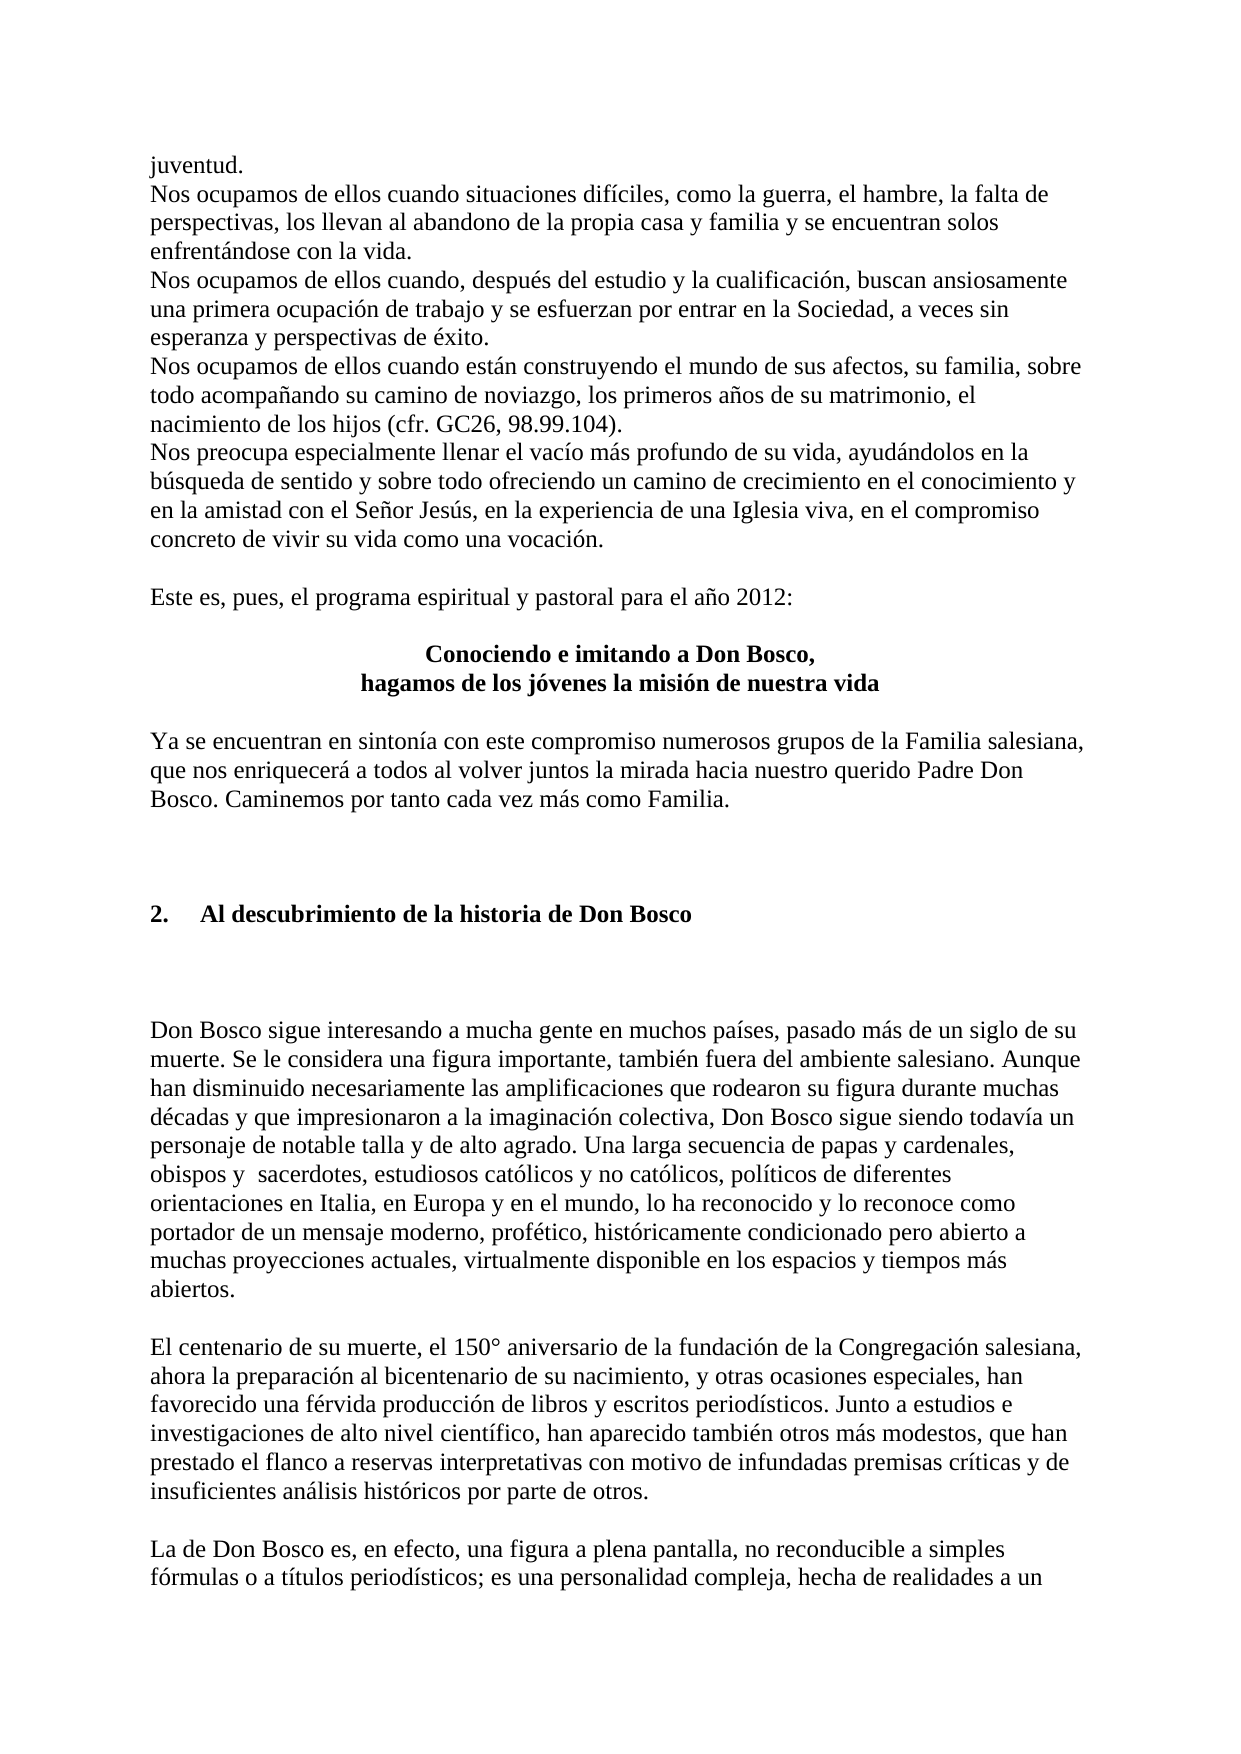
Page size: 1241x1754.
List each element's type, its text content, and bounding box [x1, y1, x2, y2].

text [150, 150, 1090, 552]
text Don Bosco sigue interesando a mucha gente en muchos países, pasado más de un siglo de su muerte. Se le considera una figura importante, también fuera del ambiente salesiano. Aunque han disminuido necesariamente las amplificaciones que rodearon su figura durante muchas décadas y que impresionaron a la imaginación colectiva, Don Bosco sigue siendo todavía un personaje de notable talla y de alto agrado. Una larga secuencia de papas y cardenales, obispos y sacerdotes, estudiosos católicos y no católicos, políticos de diferentes orientaciones en Italia, en Europa y en el mundo, lo ha reconocido y lo reconoce como portador de un mensaje moderno, profético, históricamente condicionado pero abierto a muchas proyecciones actuales, virtualmente disponible en los espacios y tiempos más abiertos. [150, 1015, 1090, 1303]
text El centenario de su muerte, el 150° aniversario de la fundación de la Congregación salesiana, ahora la preparación al bicentenario de su nacimiento, y otras ocasiones especiales, han favorecido una férvida producción de libros y escritos periodísticos. Junto a estudios e investigaciones de alto nivel científico, han aparecido también otros más modestos, que han prestado el flanco a reservas interpretativas con motivo de infundadas premisas críticas y de insuficientes análisis históricos por parte de otros. [150, 1332, 1090, 1504]
text 2. Al descubrimiento de la historia de Don Bosco [150, 899, 1090, 928]
text Conociendo e imitando a Don Bosco, hagamos de los jóvenes la misión de nuestra vida [150, 639, 1090, 697]
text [150, 1534, 1090, 1591]
text Ya se encuentran en sintonía con este compromiso numerosos grupos de la Familia salesiana, que nos enriquecerá a todos al volver juntos la mirada hacia nuestro querido Padre Don Bosco. Caminemos por tanto cada vez más como Familia. [150, 726, 1090, 812]
text Este es, pues, el programa espiritual y pastoral para el año 2012: [150, 582, 1090, 610]
